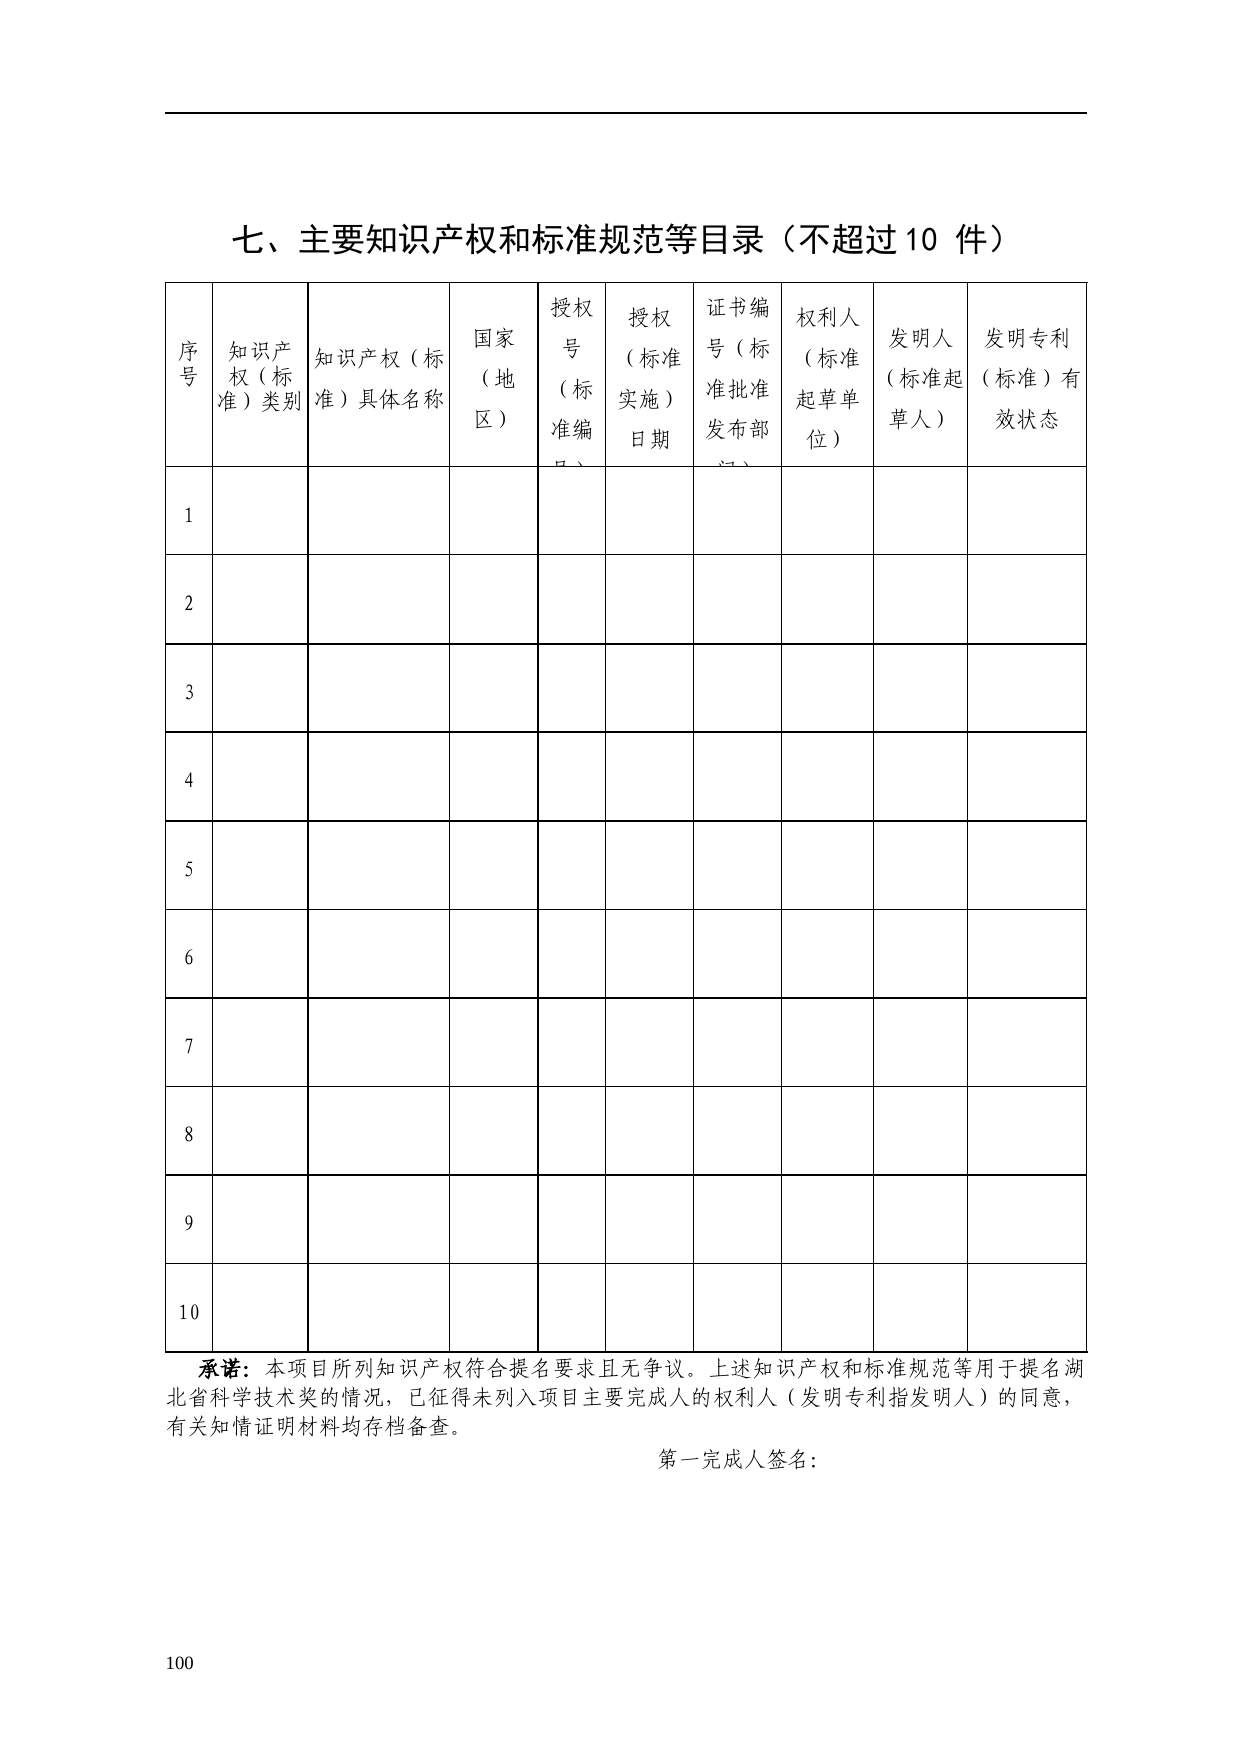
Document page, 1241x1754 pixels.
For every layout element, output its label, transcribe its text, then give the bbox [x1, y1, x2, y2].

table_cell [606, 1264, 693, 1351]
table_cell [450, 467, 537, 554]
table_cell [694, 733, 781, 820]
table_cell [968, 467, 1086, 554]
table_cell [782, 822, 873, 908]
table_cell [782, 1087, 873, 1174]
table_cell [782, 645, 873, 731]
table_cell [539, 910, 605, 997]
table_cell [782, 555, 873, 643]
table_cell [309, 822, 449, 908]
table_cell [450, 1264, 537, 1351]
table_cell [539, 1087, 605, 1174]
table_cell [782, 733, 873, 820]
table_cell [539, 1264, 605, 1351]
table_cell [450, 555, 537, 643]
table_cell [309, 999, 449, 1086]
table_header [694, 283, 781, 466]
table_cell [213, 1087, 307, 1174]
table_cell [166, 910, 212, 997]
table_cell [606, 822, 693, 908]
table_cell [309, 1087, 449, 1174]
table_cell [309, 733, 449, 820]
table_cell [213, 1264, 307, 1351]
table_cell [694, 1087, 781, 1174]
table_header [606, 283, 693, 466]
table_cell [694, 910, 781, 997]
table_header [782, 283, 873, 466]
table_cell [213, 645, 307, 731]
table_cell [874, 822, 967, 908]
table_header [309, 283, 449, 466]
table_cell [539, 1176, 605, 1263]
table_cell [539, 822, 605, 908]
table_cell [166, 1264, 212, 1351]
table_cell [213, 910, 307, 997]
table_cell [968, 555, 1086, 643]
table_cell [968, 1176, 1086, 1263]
text 承诺：本项目所列知识产权符合提名要求且无争议。上述知识产权和标准规范等用于提名湖北省科学技术奖的情况，已征得未列入项目主要完成人的权利人（发明专利指发明人）的同意，有关知情证明材料均存档备查。 [165, 1353, 1087, 1440]
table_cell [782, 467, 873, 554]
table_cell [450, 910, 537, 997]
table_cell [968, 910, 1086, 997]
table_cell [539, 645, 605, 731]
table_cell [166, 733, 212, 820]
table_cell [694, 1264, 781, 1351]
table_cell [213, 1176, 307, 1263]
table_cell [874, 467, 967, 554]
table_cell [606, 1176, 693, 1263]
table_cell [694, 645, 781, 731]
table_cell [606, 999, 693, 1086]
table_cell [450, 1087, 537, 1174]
text 七、主要知识产权和标准规范等目录（不超过10 件） [165, 218, 1087, 257]
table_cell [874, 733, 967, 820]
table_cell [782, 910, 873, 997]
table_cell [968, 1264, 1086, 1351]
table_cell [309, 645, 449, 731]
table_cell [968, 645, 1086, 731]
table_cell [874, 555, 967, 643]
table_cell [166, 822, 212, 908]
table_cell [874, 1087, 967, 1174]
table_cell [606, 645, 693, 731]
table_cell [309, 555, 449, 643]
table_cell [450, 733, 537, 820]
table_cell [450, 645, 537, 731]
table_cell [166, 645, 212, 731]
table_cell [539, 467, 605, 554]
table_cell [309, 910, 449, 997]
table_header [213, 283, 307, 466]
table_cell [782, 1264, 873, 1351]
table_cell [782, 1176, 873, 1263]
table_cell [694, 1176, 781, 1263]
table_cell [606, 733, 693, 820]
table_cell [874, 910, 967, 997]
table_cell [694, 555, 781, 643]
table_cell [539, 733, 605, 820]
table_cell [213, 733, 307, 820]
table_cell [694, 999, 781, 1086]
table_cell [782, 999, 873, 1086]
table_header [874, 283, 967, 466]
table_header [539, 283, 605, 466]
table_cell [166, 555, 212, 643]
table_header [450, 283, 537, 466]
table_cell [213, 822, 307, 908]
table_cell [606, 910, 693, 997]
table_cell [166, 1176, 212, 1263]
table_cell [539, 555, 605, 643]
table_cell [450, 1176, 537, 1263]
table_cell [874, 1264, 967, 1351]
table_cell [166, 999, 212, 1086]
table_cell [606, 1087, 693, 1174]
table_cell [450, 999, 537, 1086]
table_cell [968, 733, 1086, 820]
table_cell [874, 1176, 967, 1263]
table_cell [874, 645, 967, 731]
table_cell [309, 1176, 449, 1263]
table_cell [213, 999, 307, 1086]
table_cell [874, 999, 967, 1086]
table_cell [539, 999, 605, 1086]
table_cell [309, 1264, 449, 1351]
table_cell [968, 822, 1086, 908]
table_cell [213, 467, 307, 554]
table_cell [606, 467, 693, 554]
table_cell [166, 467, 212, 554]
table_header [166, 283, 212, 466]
text 第一完成人签名： [165, 1440, 1087, 1474]
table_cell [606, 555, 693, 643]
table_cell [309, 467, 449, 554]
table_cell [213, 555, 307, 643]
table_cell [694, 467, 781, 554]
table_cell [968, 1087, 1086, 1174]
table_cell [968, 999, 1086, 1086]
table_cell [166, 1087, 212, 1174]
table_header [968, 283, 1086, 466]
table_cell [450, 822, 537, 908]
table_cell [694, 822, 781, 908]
